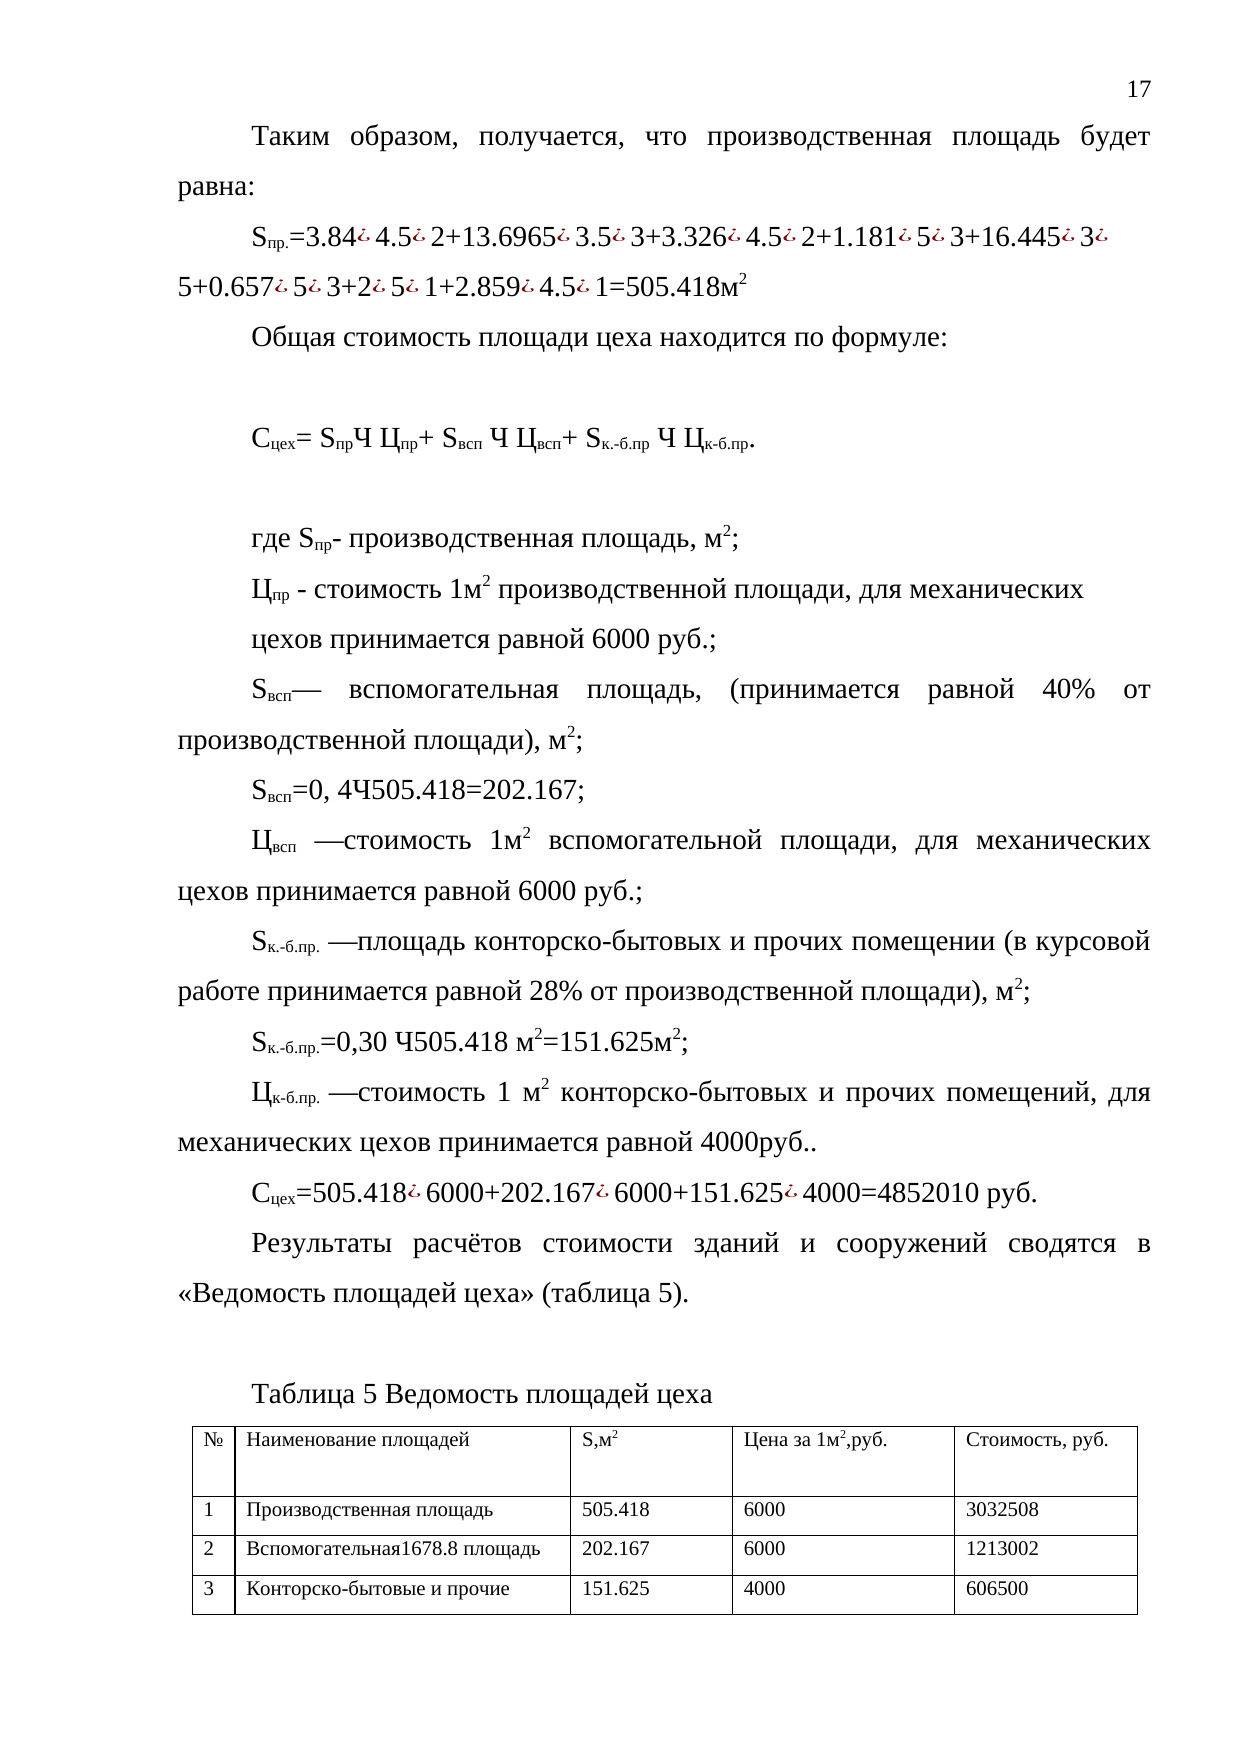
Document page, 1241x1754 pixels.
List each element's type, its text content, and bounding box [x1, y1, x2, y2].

text Общая стоимость площади цеха находится по формуле: [177, 319, 1152, 353]
text Результаты расчётов стоимости зданий и сооружений сводятся в «Ведомость площадей цеха» (таблица 5). [177, 1225, 1152, 1309]
text Сцех= SпрЧ Цпр+ Sвсп Ч Цвсп+ Sк.-б.пр Ч Цк-б.пр. [177, 420, 1152, 453]
text Цк-б.пр. ―стоимость конторско-бытовых и прочих помещений, для механических цехов принимается равной 4000руб.. [177, 1074, 1152, 1158]
table_cell Производственная площадь [236, 1497, 570, 1535]
table_cell 3 [193, 1576, 234, 1614]
table_header № [193, 1427, 234, 1496]
table_cell 606500 [955, 1576, 1137, 1614]
table_header S,м2 [571, 1427, 732, 1496]
text Sпр.=3.844.52+13.69653.53+3.3264.52+1.18153+16.44535+0.65753+251+2.8594.51=505.418м2 [177, 219, 1152, 303]
text Sвсп― вспомогательная площадь, (принимается равной 40% от производственной площади), м2; [177, 672, 1152, 755]
text Сцех=505.4186000+202.1676000+151.6254000=4852010 руб. [177, 1175, 1152, 1208]
table_cell 4000 [733, 1576, 954, 1614]
text Таблица 5 Ведомость площадей цеха [177, 1376, 1152, 1409]
table_cell 202.167 [571, 1536, 732, 1574]
text где Sпр- производственная площадь, м2; [177, 521, 1152, 554]
table_cell 6000 [733, 1536, 954, 1574]
text Таким образом, получается, что производственная площадь будет равна: [177, 118, 1152, 202]
table_cell 505.418 [571, 1497, 732, 1535]
text Цвсп ―стоимость 1м2 вспомогательной площади, для механических цехов принимается равной 6000 руб.; [177, 822, 1152, 906]
table_cell Вспомогательная1678.8 площадь [236, 1536, 570, 1574]
table_header Цена за 1м2,руб. [733, 1427, 954, 1496]
text Sк.-б.пр. ―площадь конторско-бытовых и прочих помещении (в курсовой работе принимается равной 28% от производственной площади), м2; [177, 923, 1152, 1007]
table_header Стоимость, руб. [955, 1427, 1137, 1496]
text Цпр - стоимость 1м2 производственной площади, для механических [177, 571, 1152, 604]
text Sк.-б.пр.=0,30 Ч505.418 м2=151.625м2; [177, 1024, 1152, 1057]
table_cell 151.625 [571, 1576, 732, 1614]
table_cell Конторско-бытовые и прочие [236, 1576, 570, 1614]
table_cell 1 [193, 1497, 234, 1535]
table_cell 1213002 [955, 1536, 1137, 1574]
table_cell 3032508 [955, 1497, 1137, 1535]
text Sвсп=0, 4Ч505.418=202.167; [177, 772, 1152, 806]
table_header Наименование площадей [236, 1427, 570, 1496]
table_cell 2 [193, 1536, 234, 1574]
table_cell 6000 [733, 1497, 954, 1535]
text цехов принимается равной 6000 руб.; [177, 621, 1152, 655]
